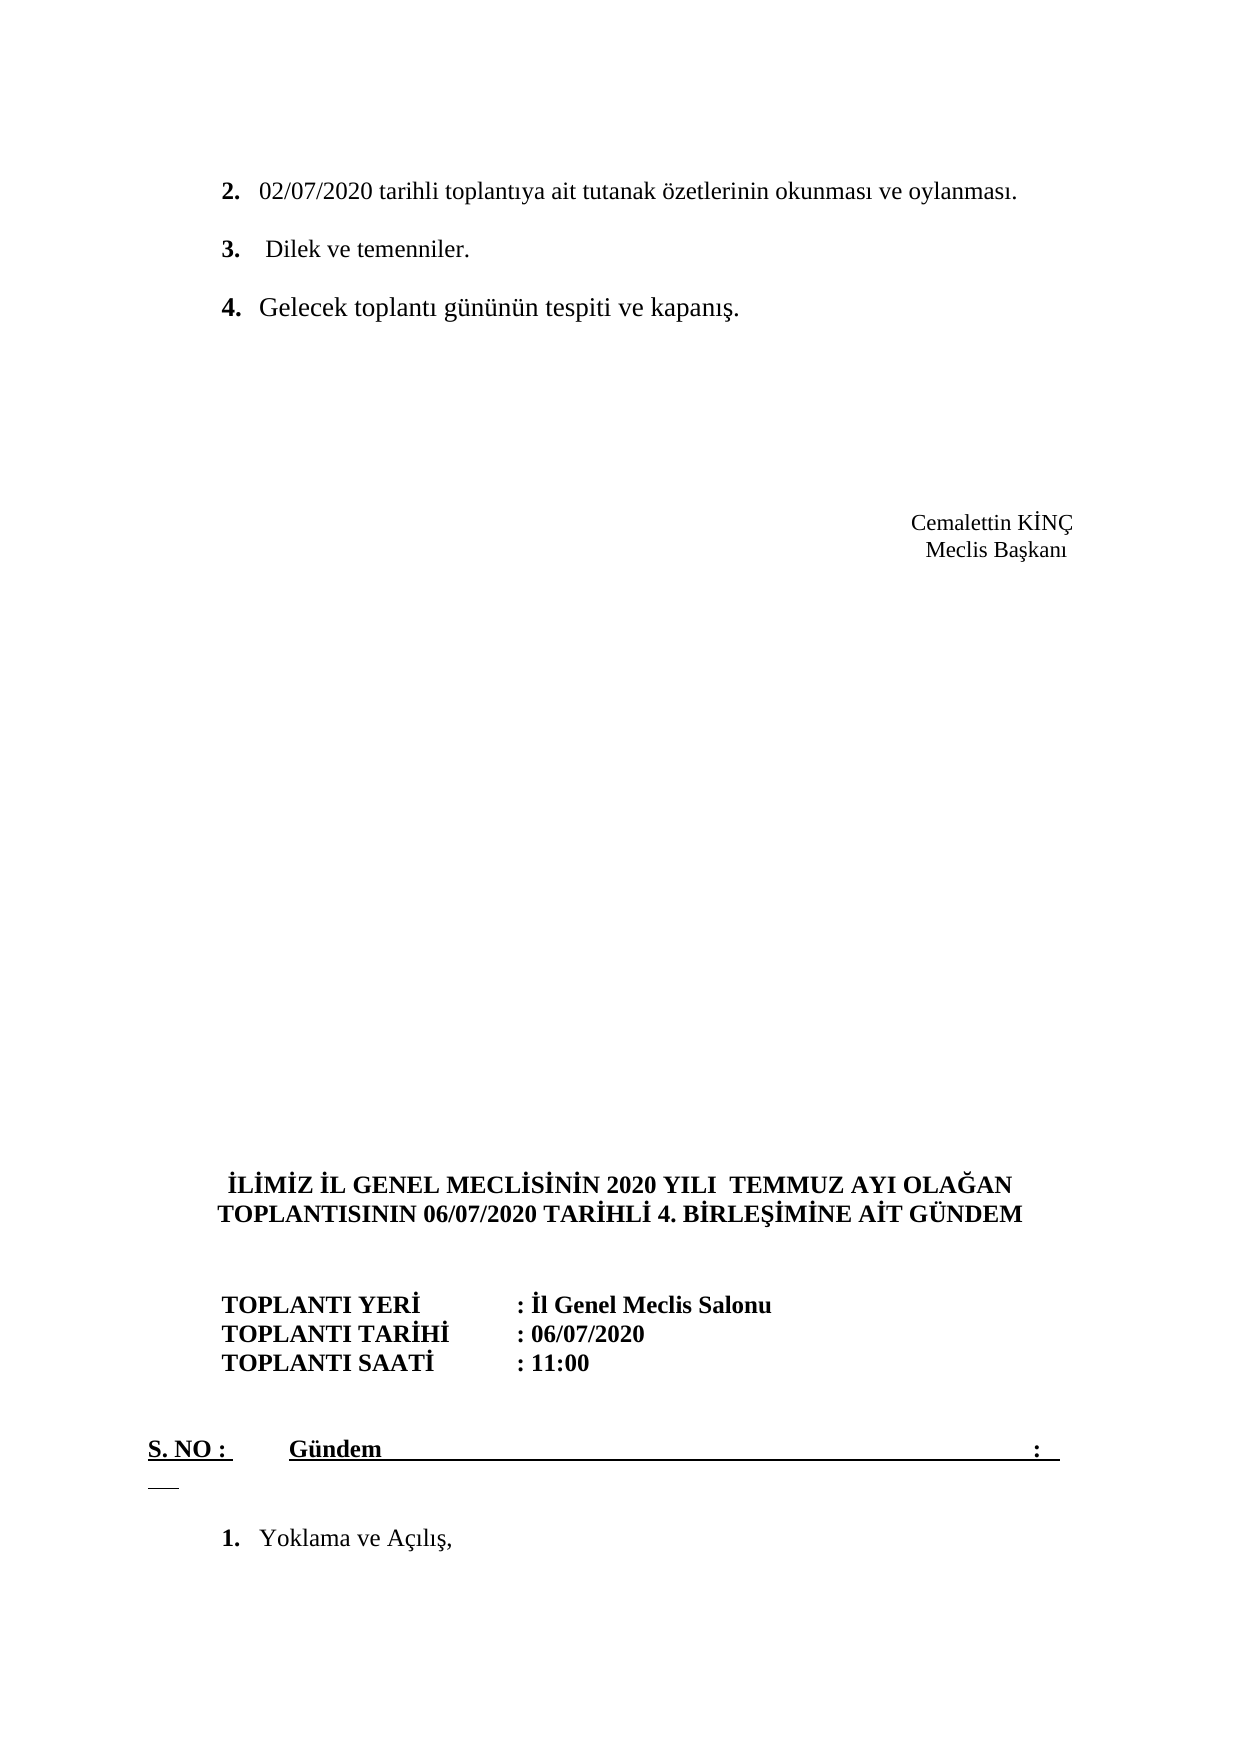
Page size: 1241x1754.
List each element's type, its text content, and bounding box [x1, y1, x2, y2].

list Yoklama ve Açılış, [221, 1523, 1093, 1552]
list Gelecek toplantı gününün tespiti ve kapanış. [221, 291, 1093, 322]
text Meclis Başkanı [148, 536, 1093, 562]
subtitle TOPLANTI SAATİ : 11:00 [148, 1348, 1093, 1377]
text TOPLANTI TARİHİ : 06/07/2020 [148, 1319, 1093, 1348]
text Cemalettin KİNÇ [229, 509, 1093, 536]
text İLİMİZ İL GENEL MECLİSİNİN 2020 YILI TEMMUZ AYI OLAĞAN [148, 1171, 1093, 1199]
list 02/07/2020 tarihli toplantıya ait tutanak özetlerinin okunması ve oylanması. [221, 176, 1093, 205]
list Dilek ve temenniler. [221, 234, 1093, 263]
text TOPLANTISININ 06/07/2020 TARİHLİ 4. BİRLEŞİMİNE AİT GÜNDEM [148, 1199, 1093, 1228]
text S. NO : Gündem : [148, 1434, 1093, 1463]
text TOPLANTI YERİ : İl Genel Meclis Salonu [148, 1290, 1093, 1319]
